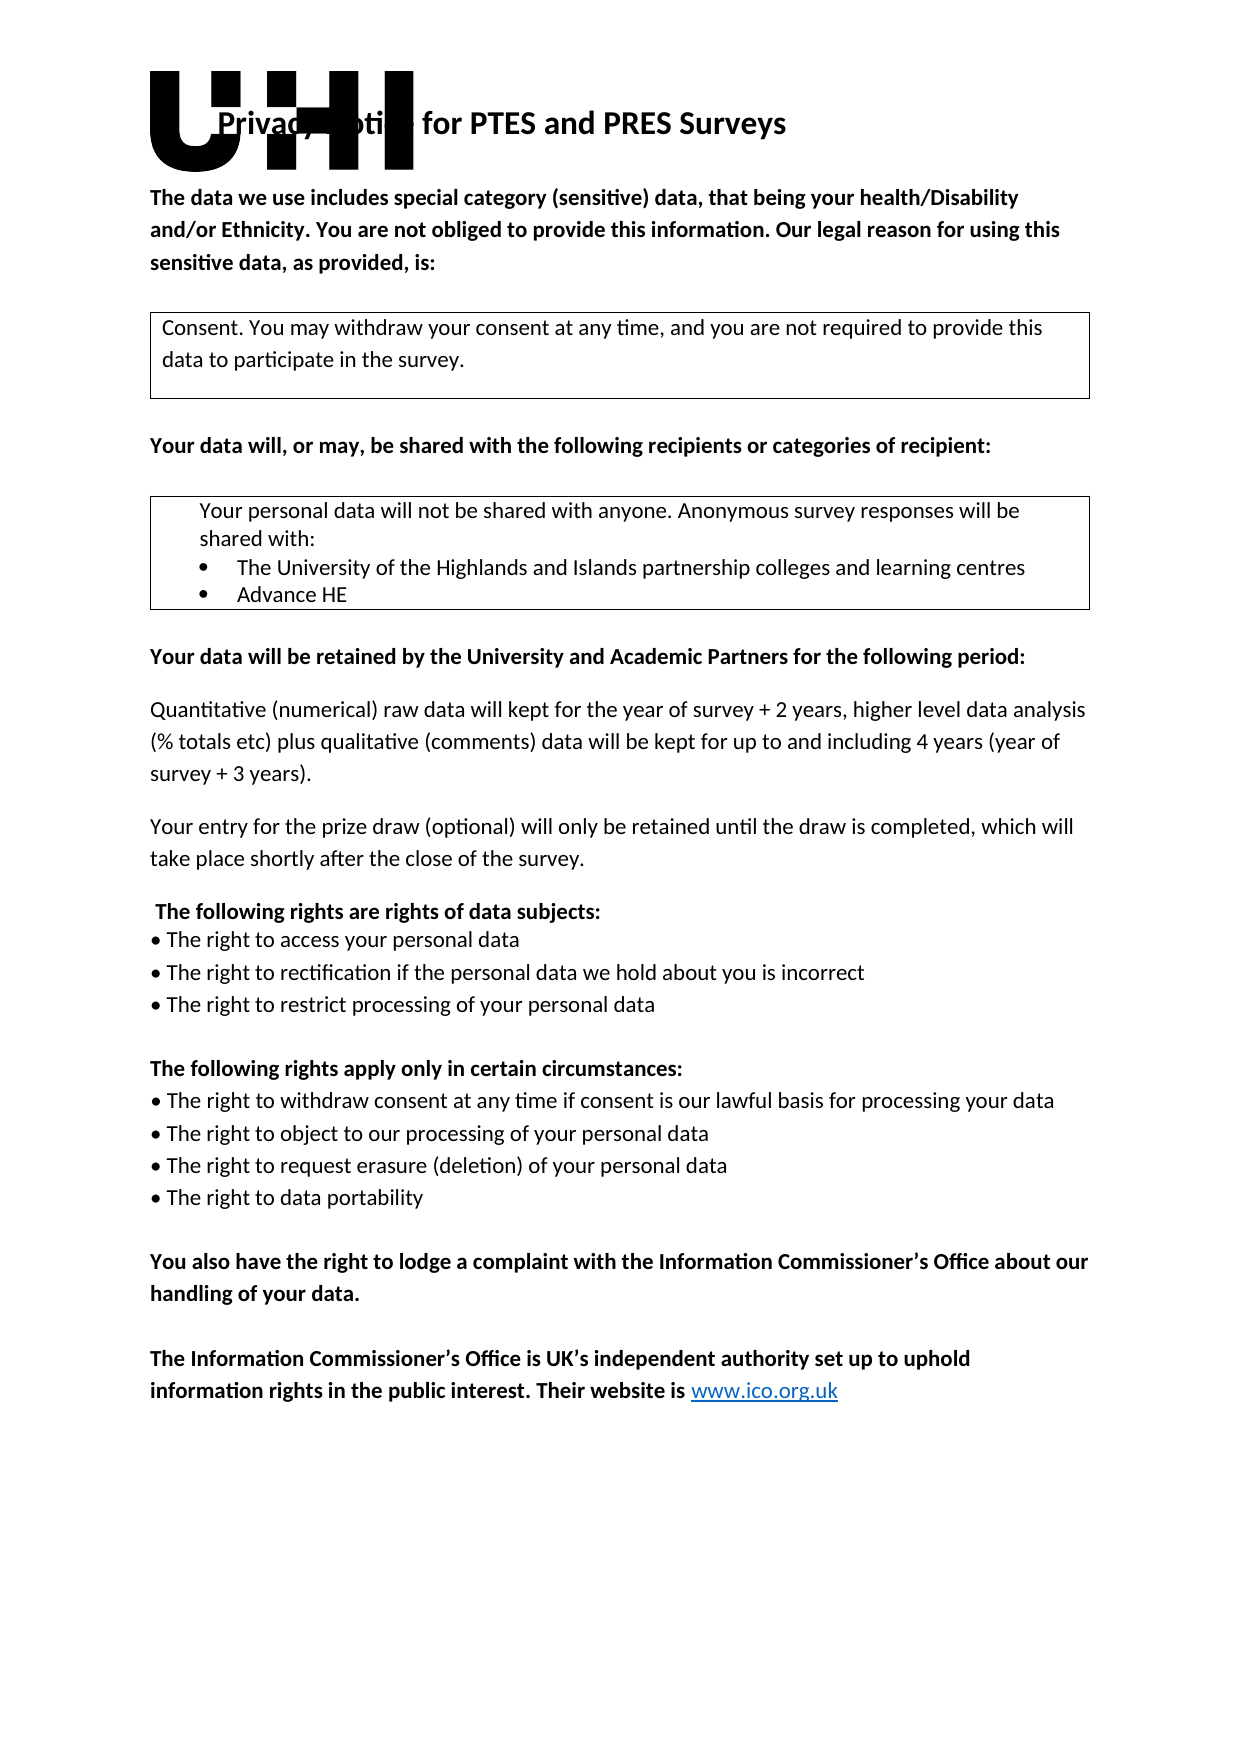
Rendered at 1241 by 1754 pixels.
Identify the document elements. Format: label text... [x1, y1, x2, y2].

text The following rights apply only in certain circumstances: [150, 1054, 1090, 1082]
text The Information Commissioner’s Office is UK’s independent authority set up to uphold information rights in the public interest. Their website is www.ico.org.uk [150, 1344, 1090, 1404]
table_header Consent. You may withdraw your consent at any time, and you are not required to provide this data to participate in the survey. [151, 313, 1089, 398]
text • The right to data portability [150, 1183, 1090, 1211]
text The following rights are rights of data subjects: [150, 897, 1090, 926]
text • The right to rectification if the personal data we hold about you is incorrect [150, 958, 1090, 986]
table_header Your personal data will not be shared with anyone. Anonymous survey responses will be shared with: The University of the Highlands and Islands partnership colleges and learning centres Advance HE [151, 497, 1089, 609]
text • The right to restrict processing of your personal data [150, 990, 1090, 1018]
text • The right to request erasure (deletion) of your personal data [150, 1151, 1090, 1179]
text • The right to access your personal data [150, 926, 1090, 953]
text The data we use includes special category (sensitive) data, that being your health/Disability and/or Ethnicity. You are not obliged to provide this information. Our legal reason for using this sensitive data, as provided, is: [150, 183, 1090, 276]
text Your data will, or may, be shared with the following recipients or categories of recipient: [150, 431, 1090, 459]
text You also have the right to lodge a complaint with the Information Commissioner’s Office about our handling of your data. [150, 1247, 1090, 1308]
text • The right to withdraw consent at any time if consent is our lawful basis for processing your data [150, 1086, 1090, 1114]
text Quantitative (numerical) raw data will kept for the year of survey + 2 years, higher level data analysis (% totals etc) plus qualitative (comments) data will be kept for up to and including 4 years (year of survey + 3 years). [150, 695, 1090, 787]
text Your entry for the prize draw (optional) will only be retained until the draw is completed, which will take place shortly after the close of the survey. [150, 812, 1090, 872]
picture [150, 71, 414, 172]
text Your data will be retained by the University and Academic Partners for the following period: [150, 642, 1090, 670]
text • The right to object to our processing of your personal data [150, 1119, 1090, 1147]
